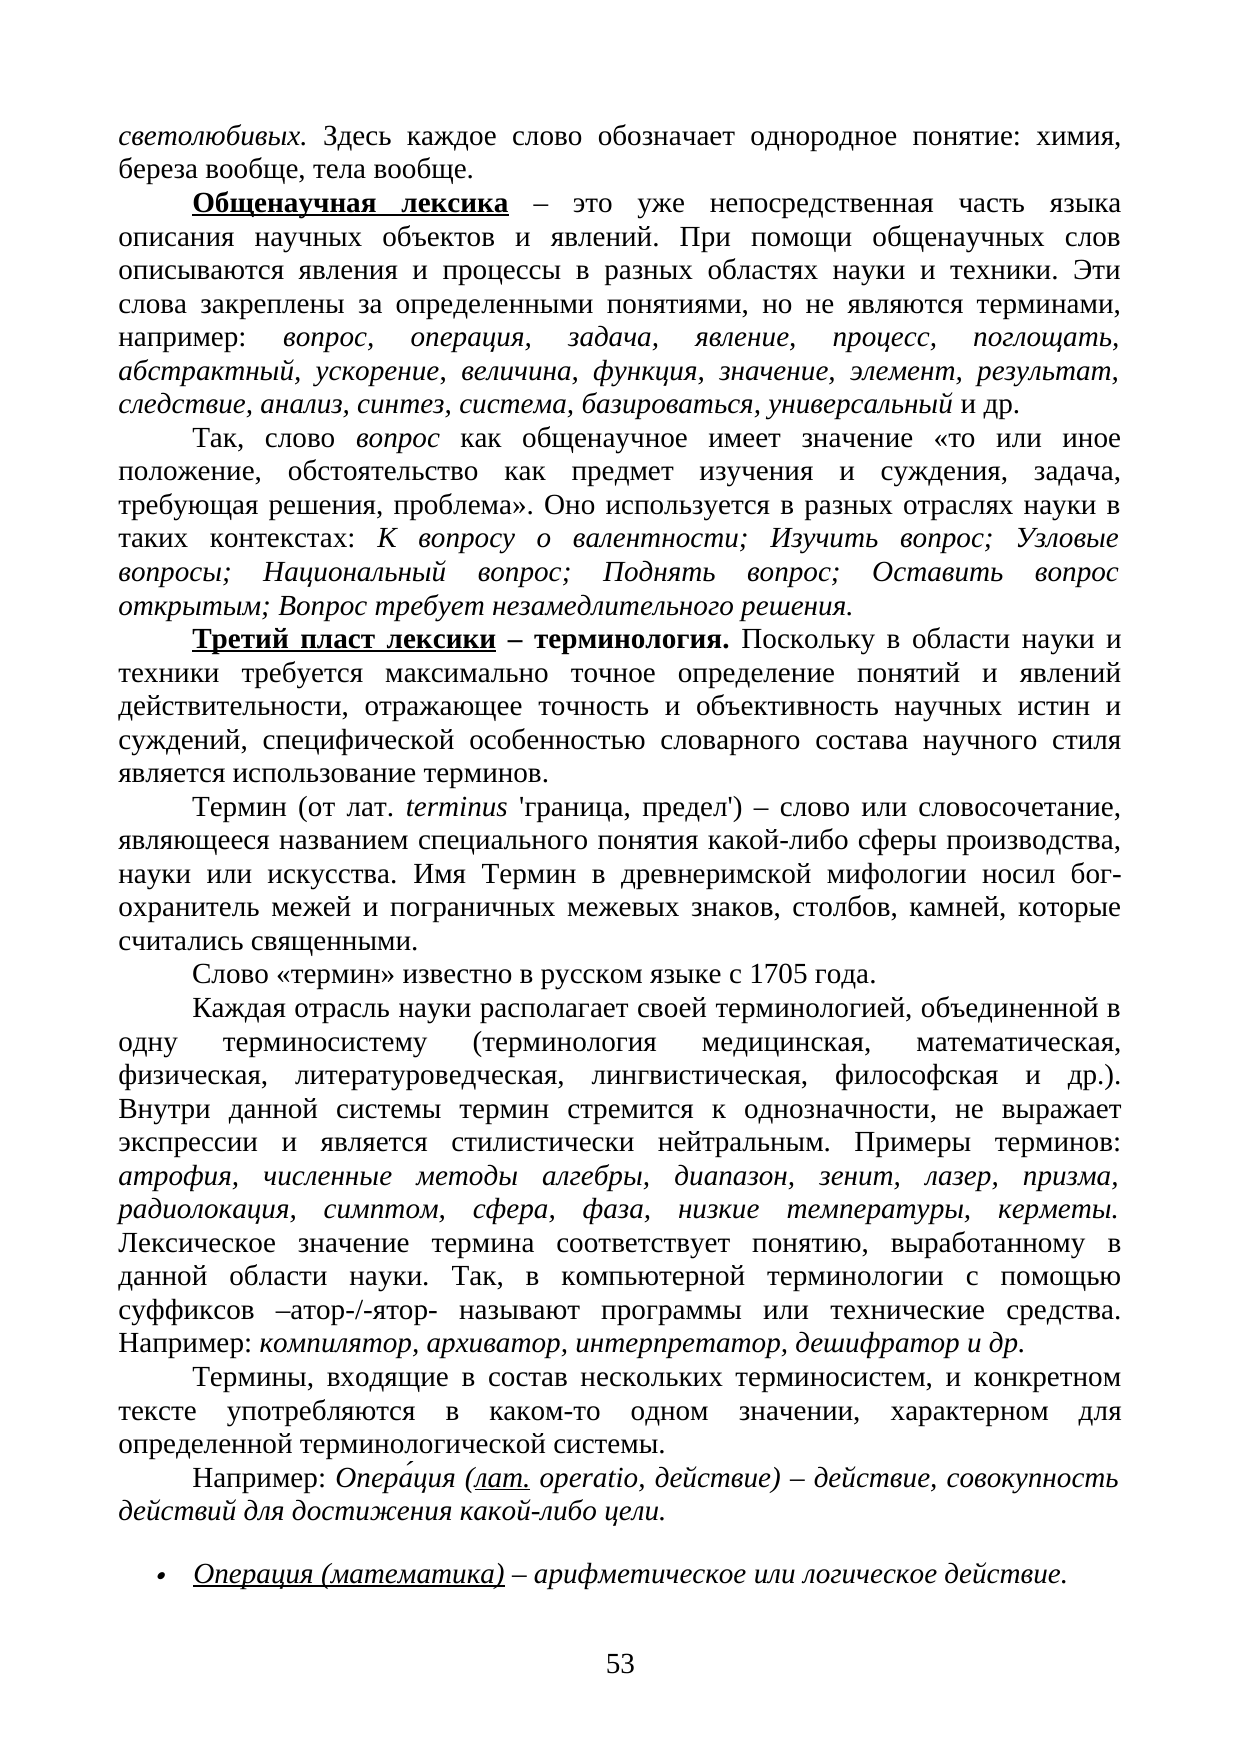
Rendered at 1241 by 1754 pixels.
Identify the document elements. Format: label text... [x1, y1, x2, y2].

text Каждая отрасль науки располагает своей терминологией, объединенной в одну терминосистему (терминология медицинская, математическая, физическая, литературоведческая, лингвистическая, философская и др.). Внутри данной системы термин стремится к однозначности, не выражает экспрессии и является стилистически нейтральным. Примеры терминов: атрофия, численные методы алгебры, диапазон, зенит, лазер, призма, радиолокация, симптом, сфера, фаза, низкие температуры, керметы. Лексическое значение термина соответствует понятию, выработанному в данной области науки. Так, в компьютерной терминологии с помощью суффиксов –атор-/-ятор- называют программы или технические средства. Например: компилятор, архиватор, интерпретатор, дешифратор и др. [118, 990, 1122, 1359]
text Так, слово вопрос как общенаучное имеет значение «то или иное положение, обстоятельство как предмет изучения и суждения, задача, требующая решения, проблема». Оно используется в разных отраслях науки в таких контекстах: К вопросу о валентности; Изучить вопрос; Узловые вопросы; Национальный вопрос; Поднять вопрос; Оставить вопрос открытым; Вопрос требует незамедлительного решения. [118, 420, 1122, 621]
text Общенаучная лексика – это уже непосредственная часть языка описания научных объектов и явлений. При помощи общенаучных слов описываются явления и процессы в разных областях науки и техники. Эти слова закреплены за определенными понятиями, но не являются терминами, например: вопрос, операция, задача, явление, процесс, поглощать, абстрактный, ускорение, величина, функция, значение, элемент, результат, следствие, анализ, синтез, система, базироваться, универсальный и др. [118, 185, 1122, 420]
text Термин (от лат. terminus 'граница, предел') – слово или словосочетание, являющееся названием специального понятия какой-либо сферы производства, науки или искусства. Имя Термин в древнеримской мифологии носил бог-охранитель межей и пограничных межевых знаков, столбов, камней, которые считались священными. [118, 789, 1122, 957]
text Третий пласт лексики – терминология. Поскольку в области науки и техники требуется максимально точное определение понятий и явлений действительности, отражающее точность и объективность научных истин и суждений, специфической особенностью словарного состава научного стиля является использование терминов. [118, 621, 1122, 789]
text Термины, входящие в состав нескольких терминосистем, и конкретном тексте употребляются в каком-то одном значении, характерном для определенной терминологической системы. [118, 1359, 1122, 1460]
list Операция (математика) – арифметическое или логическое действие. [156, 1556, 1122, 1589]
text Слово «термин» известно в русском языке с 1705 года. [118, 957, 1122, 990]
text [118, 118, 1122, 185]
text Например: Опера́ция (лат. operatio, действие) – действие, совокупность действий для достижения какой-либо цели. [118, 1460, 1122, 1527]
